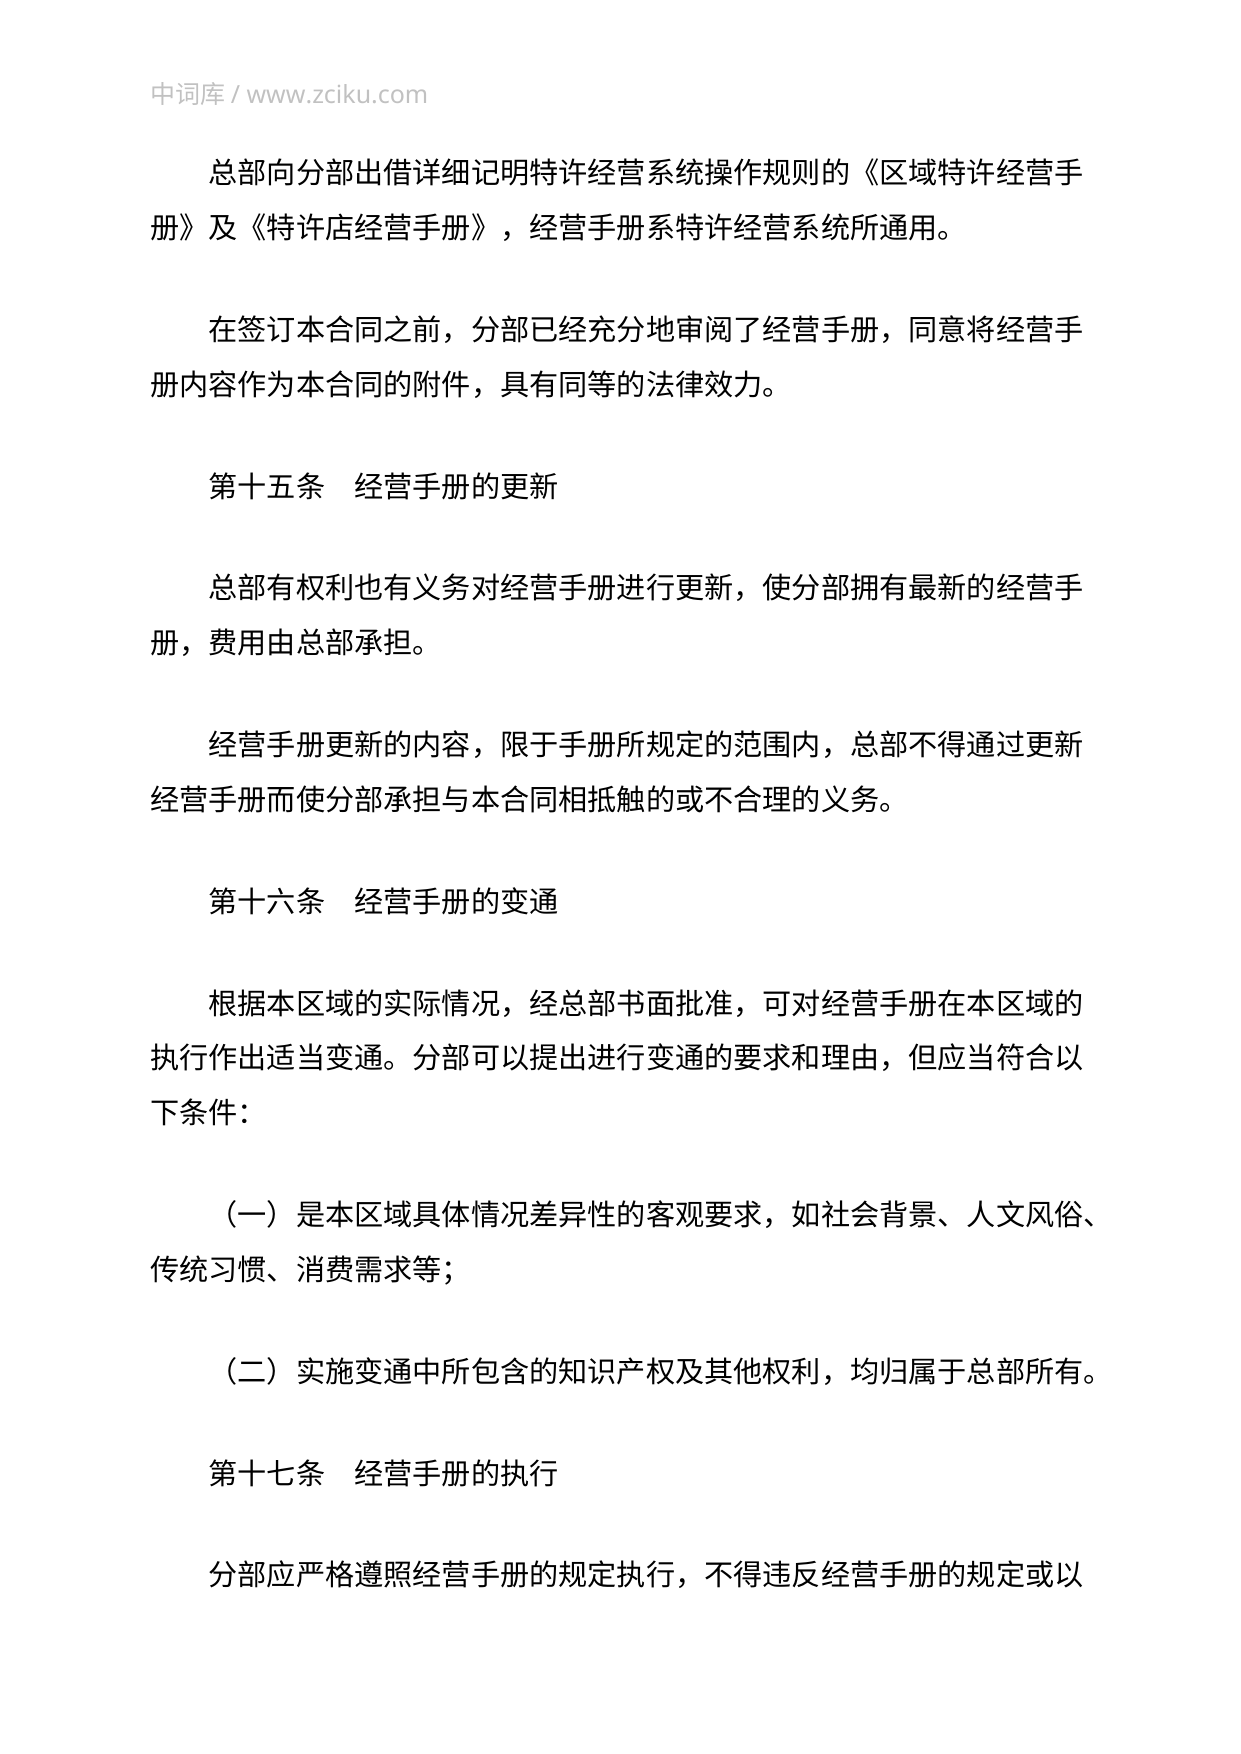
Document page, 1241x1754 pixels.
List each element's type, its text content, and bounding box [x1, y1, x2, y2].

text （一）是本区域具体情况差异性的客观要求，如社会背景、人文风俗、传统习惯、消费需求等； [150, 1192, 1090, 1289]
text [150, 1552, 1090, 1594]
text 第十七条 经营手册的执行 [150, 1450, 1090, 1492]
text 第十五条 经营手册的更新 [150, 463, 1090, 506]
text （二）实施变通中所包含的知识产权及其他权利，均归属于总部所有。 [150, 1348, 1090, 1391]
text 总部有权利也有义务对经营手册进行更新，使分部拥有最新的经营手册，费用由总部承担。 [150, 565, 1090, 662]
text 第十六条 经营手册的变通 [150, 878, 1090, 921]
text 总部向分部出借详细记明特许经营系统操作规则的《区域特许经营手册》及《特许店经营手册》，经营手册系特许经营系统所通用。 [150, 150, 1090, 247]
text 经营手册更新的内容，限于手册所规定的范围内，总部不得通过更新经营手册而使分部承担与本合同相抵触的或不合理的义务。 [150, 722, 1090, 819]
text 根据本区域的实际情况，经总部书面批准，可对经营手册在本区域的执行作出适当变通。分部可以提出进行变通的要求和理由，但应当符合以下条件： [150, 980, 1090, 1132]
text 在签订本合同之前，分部已经充分地审阅了经营手册，同意将经营手册内容作为本合同的附件，具有同等的法律效力。 [150, 307, 1090, 404]
